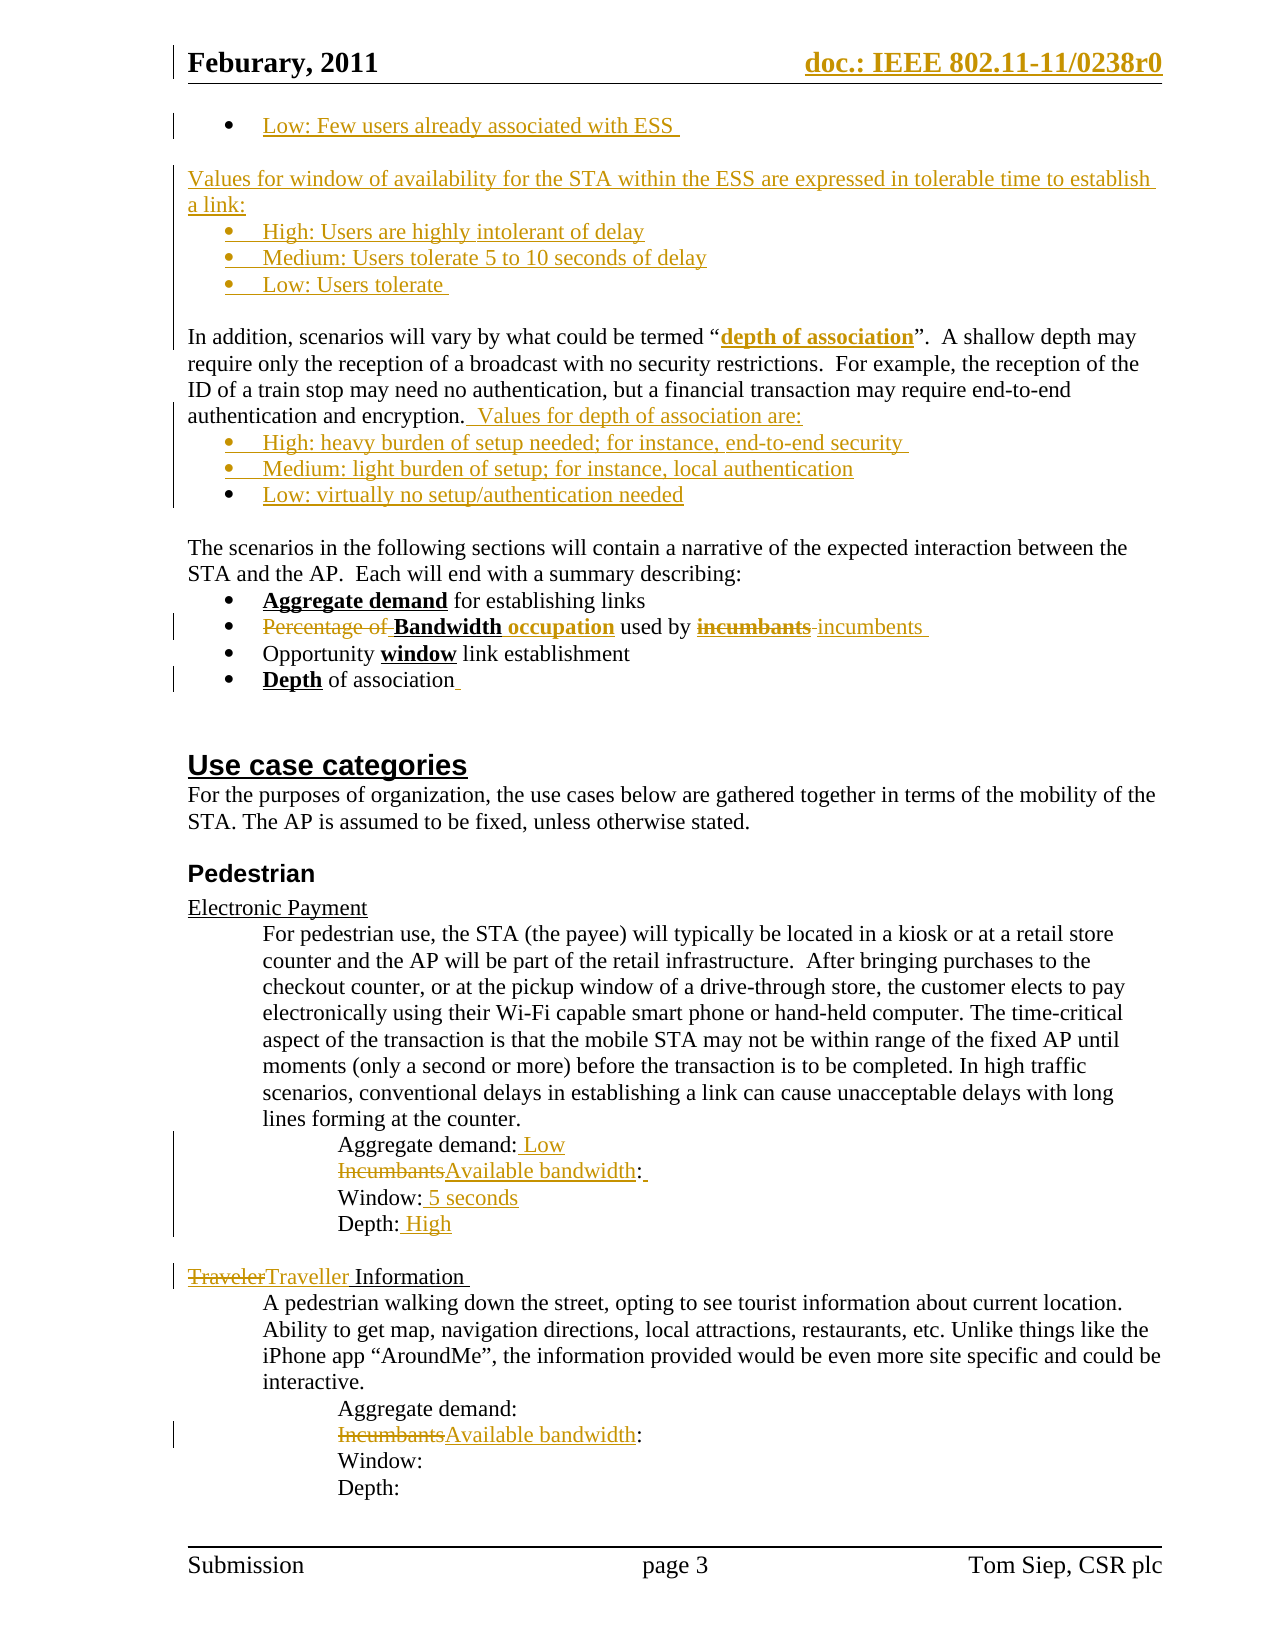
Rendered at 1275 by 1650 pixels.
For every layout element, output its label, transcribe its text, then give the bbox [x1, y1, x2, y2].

subtitle Pedestrian [187, 859, 1162, 888]
text Depth: [337, 1210, 1162, 1237]
text A pedestrian walking down the street, opting to see tourist information about current location. Ability to get map, navigation directions, local attractions, restaurants, etc. Unlike things like the iPhone app “AroundMe”, the information provided would be even more site specific and could be interactive. [262, 1289, 1162, 1395]
text Electronic Payment [187, 894, 1162, 920]
text : [337, 1158, 1162, 1184]
text In addition, scenarios will vary by what could be termed “depth of association”. A shallow depth may require only the reception of a broadcast with no security restrictions. For example, the reception of the ID of a train stop may need no authentication, but a financial transaction may require end-to-end authentication and encryption. [187, 323, 1162, 429]
text Depth: [337, 1474, 1162, 1500]
list Aggregate demand for establishing links [225, 587, 1162, 613]
text For the purposes of organization, the use cases below are gathered together in terms of the mobility of the STA. The AP is assumed to be fixed, unless otherwise stated. [187, 781, 1162, 834]
text Window: [337, 1184, 1162, 1210]
text For pedestrian use, the STA (the payee) will typically be located in a kiosk or at a retail store counter and the AP will be part of the retail infrastructure. After bringing purchases to the checkout counter, or at the pickup window of a drive-through store, the customer elects to pay electronically using their Wi-Fi capable smart phone or hand-held computer. The time-critical aspect of the transaction is that the mobile STA may not be within range of the fixed AP until moments (only a second or more) before the transaction is to be completed. In high traffic scenarios, conventional delays in establishing a link can cause unacceptable delays with long lines forming at the counter. [262, 920, 1162, 1131]
text Information [187, 1263, 1162, 1289]
list Opportunity window link establishment [225, 639, 1162, 666]
text Aggregate demand: [337, 1395, 1162, 1421]
list Depth of association [225, 666, 1162, 692]
list Bandwidth used by [225, 613, 1162, 639]
subtitle Use case categories [187, 748, 1162, 781]
text Window: [337, 1447, 1162, 1474]
text The scenarios in the following sections will contain a narrative of the expected interaction between the STA and the AP. Each will end with a summary describing: [187, 534, 1162, 587]
text Aggregate demand: [337, 1131, 1162, 1158]
text : [337, 1421, 1162, 1447]
